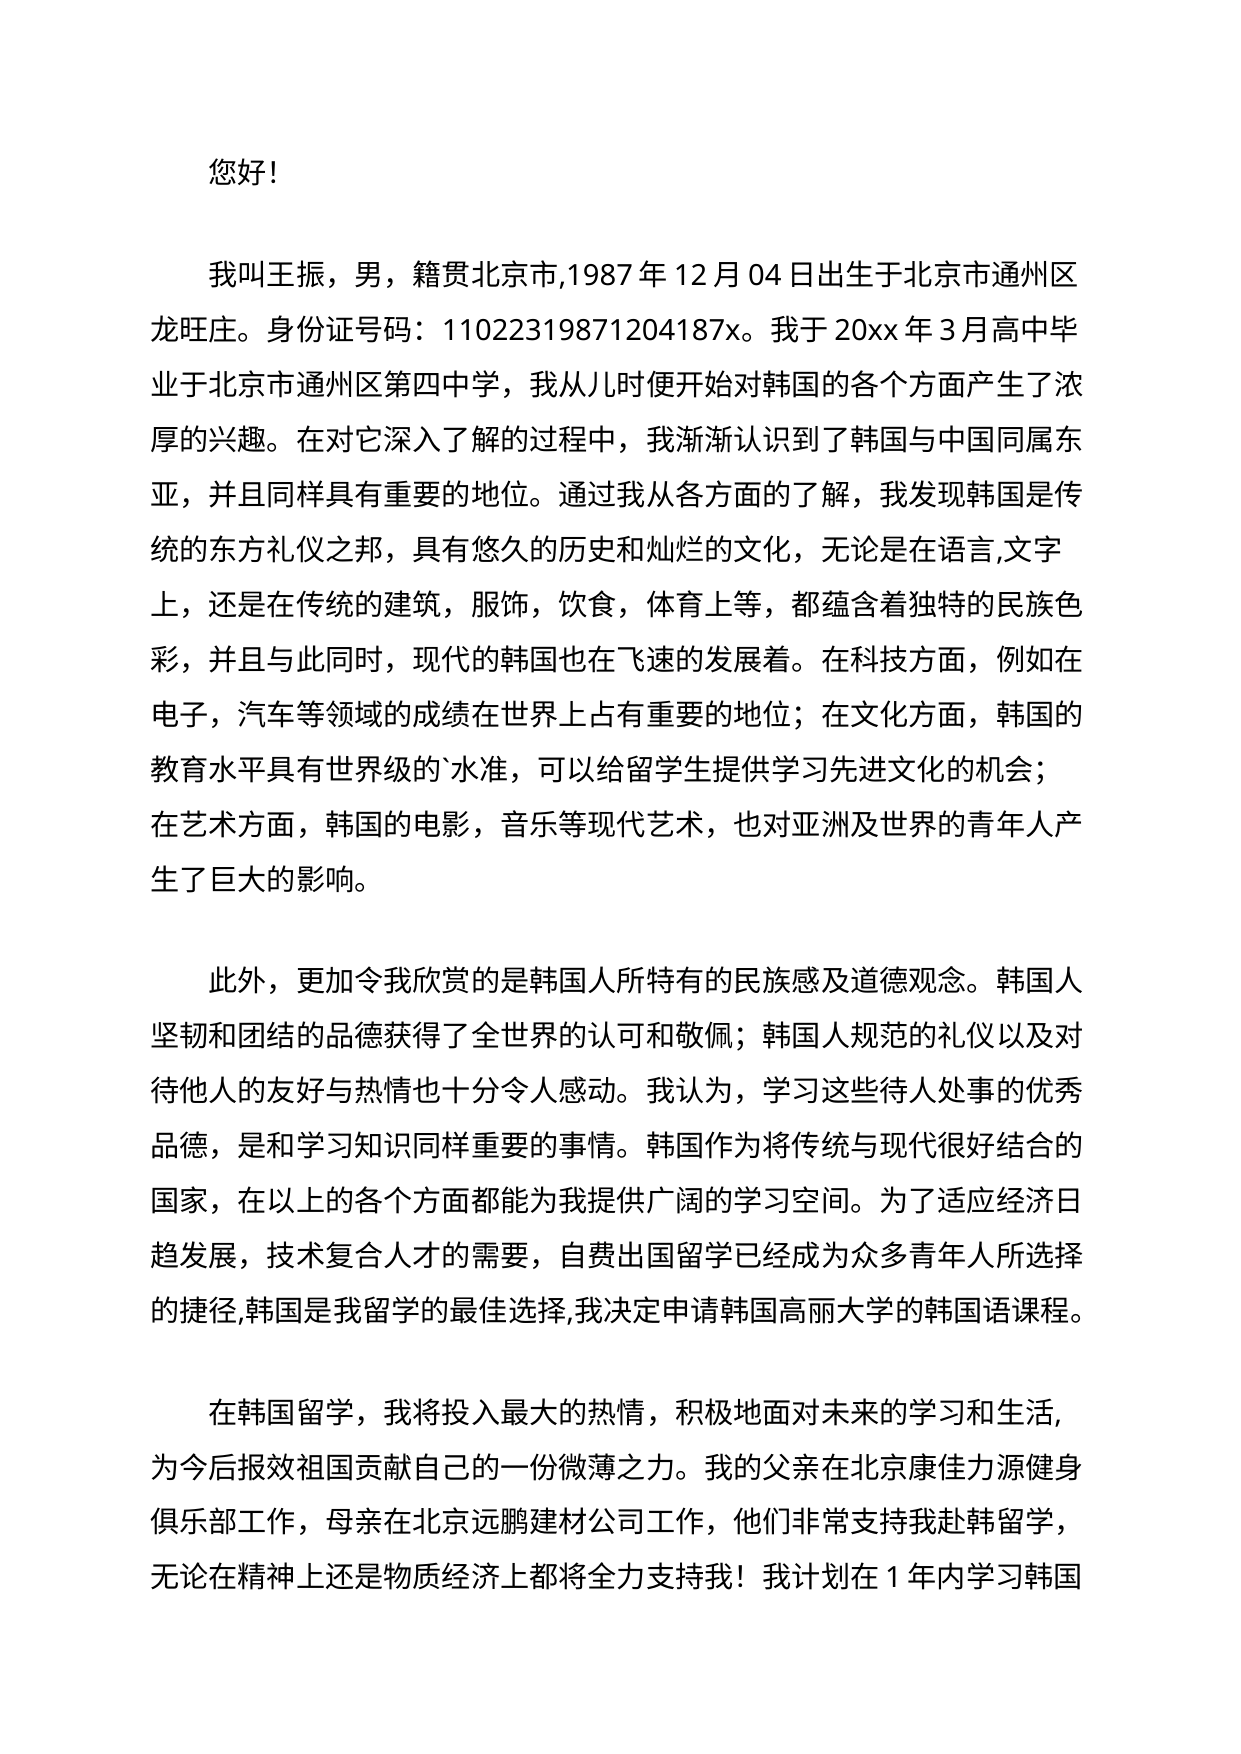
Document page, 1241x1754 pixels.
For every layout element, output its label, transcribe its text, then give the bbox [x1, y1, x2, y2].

text 此外，更加令我欣赏的是韩国人所特有的民族感及道德观念。韩国人坚韧和团结的品德获得了全世界的认可和敬佩；韩国人规范的礼仪以及对待他人的友好与热情也十分令人感动。我认为，学习这些待人处事的优秀品德，是和学习知识同样重要的事情。韩国作为将传统与现代很好结合的国家，在以上的各个方面都能为我提供广阔的学习空间。为了适应经济日趋发展，技术复合人才的需要，自费出国留学已经成为众多青年人所选择的捷径,韩国是我留学的最佳选择,我决定申请韩国高丽大学的韩国语课程。 [150, 958, 1090, 1329]
text 我叫王振，男，籍贯北京市,1987年12月04日出生于北京市通州区龙旺庄。身份证号码：11022319871204187x。我于20xx年3月高中毕业于北京市通州区第四中学，我从儿时便开始对韩国的各个方面产生了浓厚的兴趣。在对它深入了解的过程中，我渐渐认识到了韩国与中国同属东亚，并且同样具有重要的地位。通过我从各方面的了解，我发现韩国是传统的东方礼仪之邦，具有悠久的历史和灿烂的文化，无论是在语言,文字上，还是在传统的建筑，服饰，饮食，体育上等，都蕴含着独特的民族色彩，并且与此同时，现代的韩国也在飞速的发展着。在科技方面，例如在电子，汽车等领域的成绩在世界上占有重要的地位；在文化方面，韩国的教育水平具有世界级的`水准，可以给留学生提供学习先进文化的机会；在艺术方面，韩国的电影，音乐等现代艺术，也对亚洲及世界的青年人产生了巨大的影响。 [150, 252, 1090, 898]
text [150, 1389, 1090, 1596]
text 您好！ [150, 150, 1090, 192]
